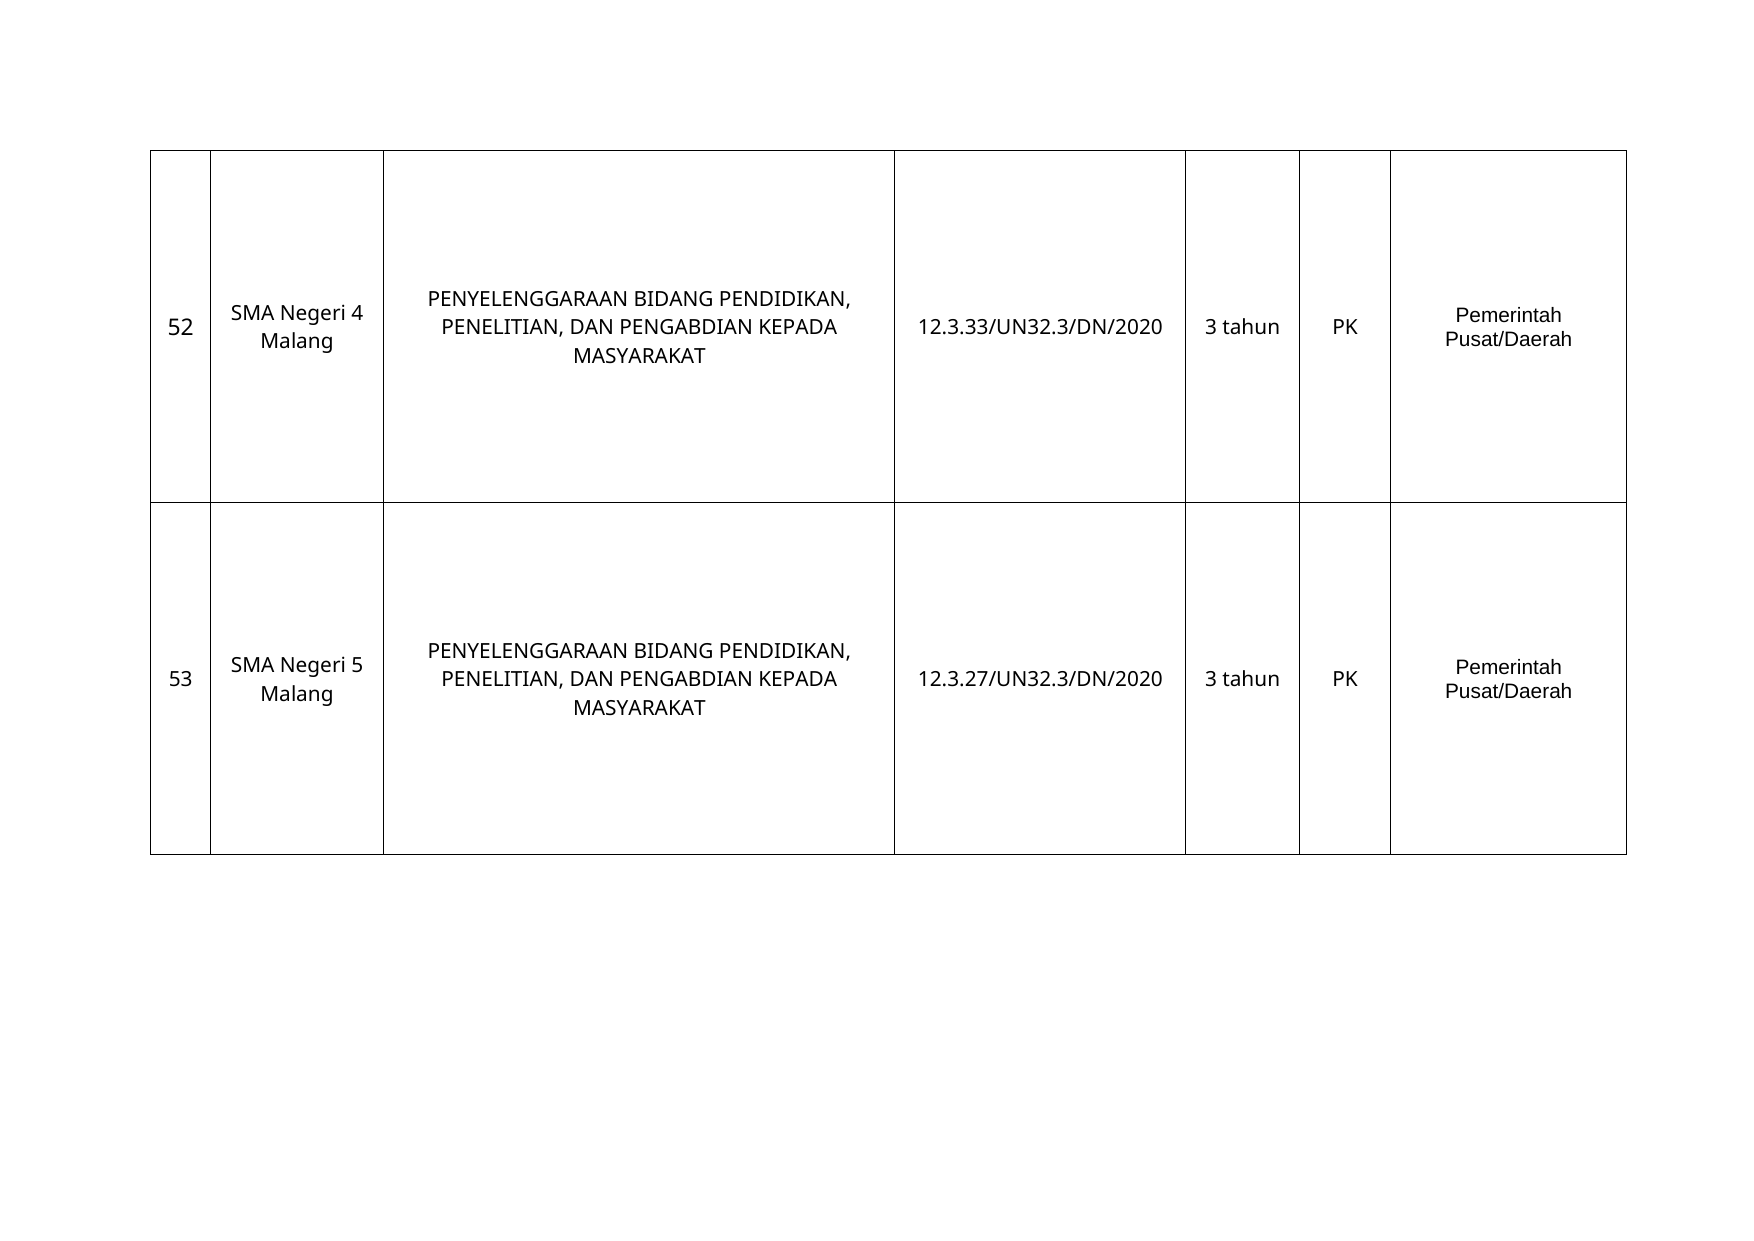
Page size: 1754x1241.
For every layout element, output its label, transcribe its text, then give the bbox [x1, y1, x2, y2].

table_cell 53 [151, 503, 210, 854]
table_cell 3 tahun [1186, 503, 1299, 854]
table_cell PK [1300, 151, 1390, 502]
table_cell PENYELENGGARAAN BIDANG PENDIDIKAN, PENELITIAN, DAN PENGABDIAN KEPADA MASYARAKAT [384, 151, 894, 502]
table_cell SMA Negeri 5 Malang [211, 503, 383, 854]
table_cell Pemerintah Pusat/Daerah [1391, 503, 1626, 854]
table_cell SMA Negeri 4 Malang [211, 151, 383, 502]
table_cell 12.3.27/UN32.3/DN/2020 [895, 503, 1185, 854]
table_cell 12.3.33/UN32.3/DN/2020 [895, 151, 1185, 502]
table_cell Pemerintah Pusat/Daerah [1391, 151, 1626, 502]
table_cell 52 [151, 151, 210, 502]
table_cell 3 tahun [1186, 151, 1299, 502]
table_cell PENYELENGGARAAN BIDANG PENDIDIKAN, PENELITIAN, DAN PENGABDIAN KEPADA MASYARAKAT [384, 503, 894, 854]
table_cell PK [1300, 503, 1390, 854]
